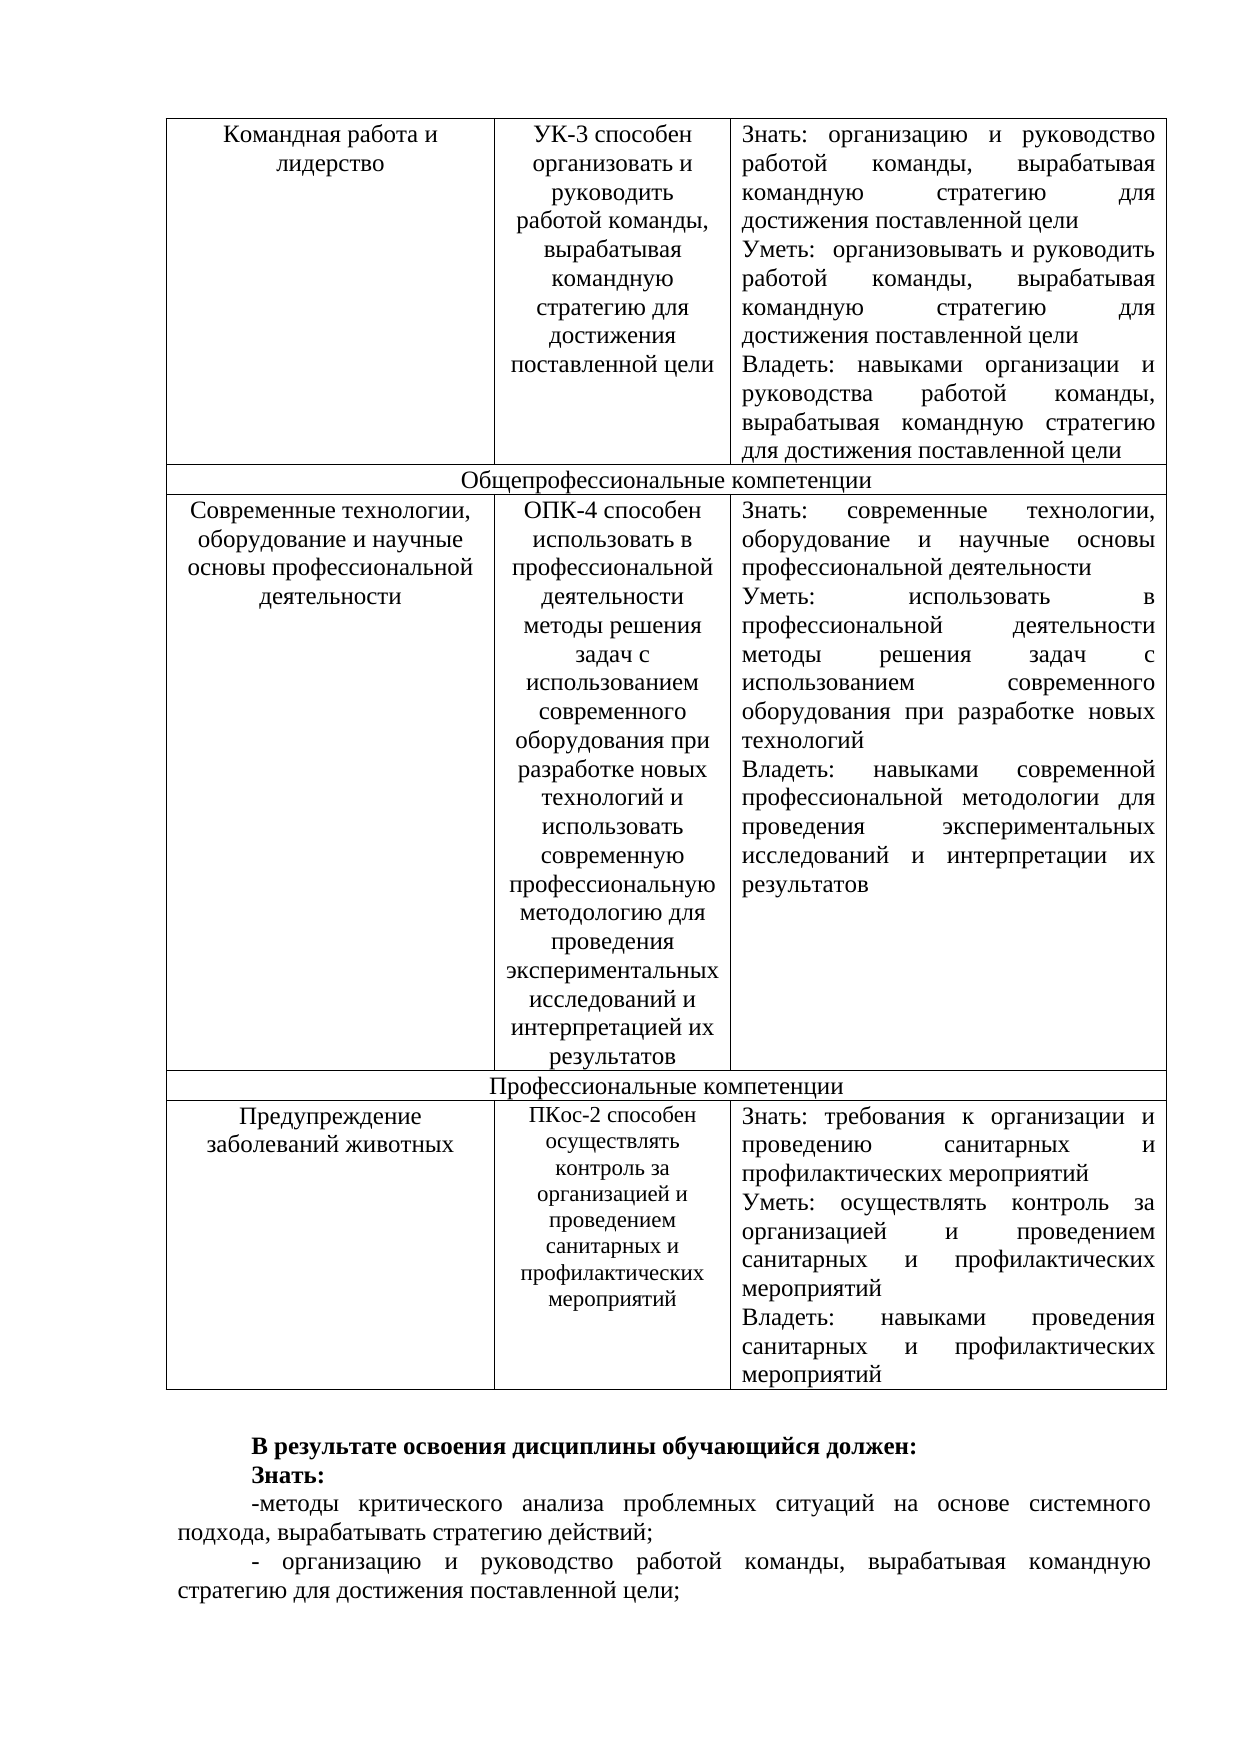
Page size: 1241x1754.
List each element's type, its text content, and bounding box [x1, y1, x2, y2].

table_cell Предупреждение заболеваний животных [167, 1101, 494, 1389]
text Знать: [177, 1460, 1152, 1488]
text - организацию и руководство работой команды, вырабатывая командную стратегию для достижения поставленной цели; [177, 1546, 1152, 1603]
text -методы критического анализа проблемных ситуаций на основе системного подхода, вырабатывать стратегию действий; [177, 1488, 1152, 1546]
table_cell Знать: требования к организации и проведению санитарных и профилактических мероприятий Уметь: осуществлять контроль за организацией и проведением санитарных и профилактических мероприятий Владеть: навыками проведения санитарных и профилактических мероприятий [731, 1101, 1166, 1389]
table_cell Общепрофессиональные компетенции [167, 465, 1166, 494]
table_cell Знать: организацию и руководство работой команды, вырабатывая командную стратегию для достижения поставленной цели Уметь: организовывать и руководить работой команды, вырабатывая командную стратегию для достижения поставленной цели Владеть: навыками организации и руководства работой команды, вырабатывая командную стратегию для достижения поставленной цели [731, 119, 1166, 464]
text В результате освоения дисциплины обучающийся должен: [242, 1431, 1152, 1460]
table_cell Профессиональные компетенции [167, 1071, 1166, 1100]
table_cell Знать: современные технологии, оборудование и научные основы профессиональной деятельности Уметь: использовать в профессиональной деятельности методы решения задач с использованием современного оборудования при разработке новых технологий Владеть: навыками современной профессиональной методологии для проведения экспериментальных исследований и интерпретации их результатов [731, 495, 1166, 1070]
table_cell Современные технологии, оборудование и научные основы профессиональной деятельности [167, 495, 494, 1070]
table_cell ОПК-4 способен использовать в профессиональной деятельности методы решения задач с использованием современного оборудования при разработке новых технологий и использовать современную профессиональную методологию для проведения экспериментальных исследований и интерпретацией их результатов [495, 495, 730, 1070]
table_cell УК-3 способен организовать и руководить работой команды, вырабатывая командную стратегию для достижения поставленной цели [495, 119, 730, 464]
table_cell Командная работа и лидерство [167, 119, 494, 464]
table_cell ПКос-2 способен осуществлять контроль за организацией и проведением санитарных и профилактических мероприятий [495, 1101, 730, 1389]
